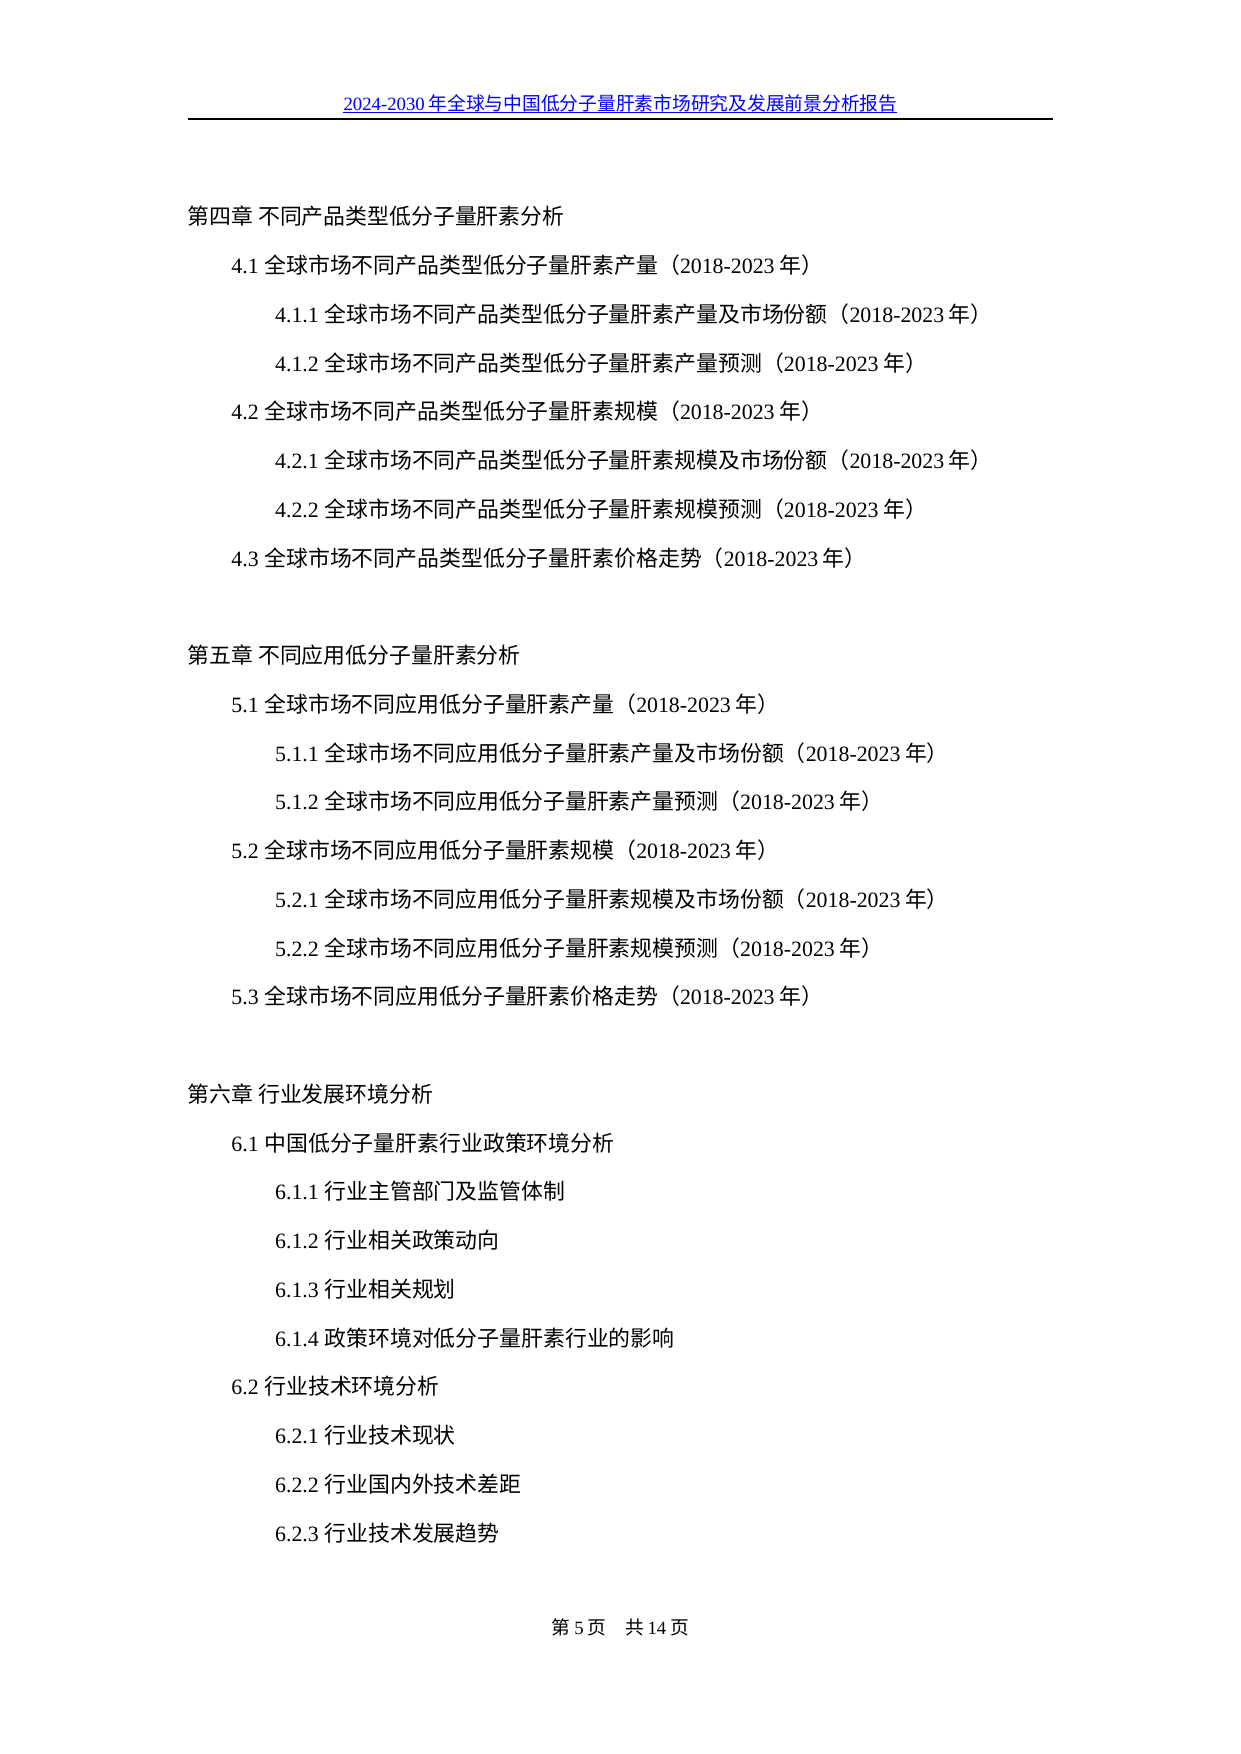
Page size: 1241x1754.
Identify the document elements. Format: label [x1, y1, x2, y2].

text [187, 150, 1053, 1548]
